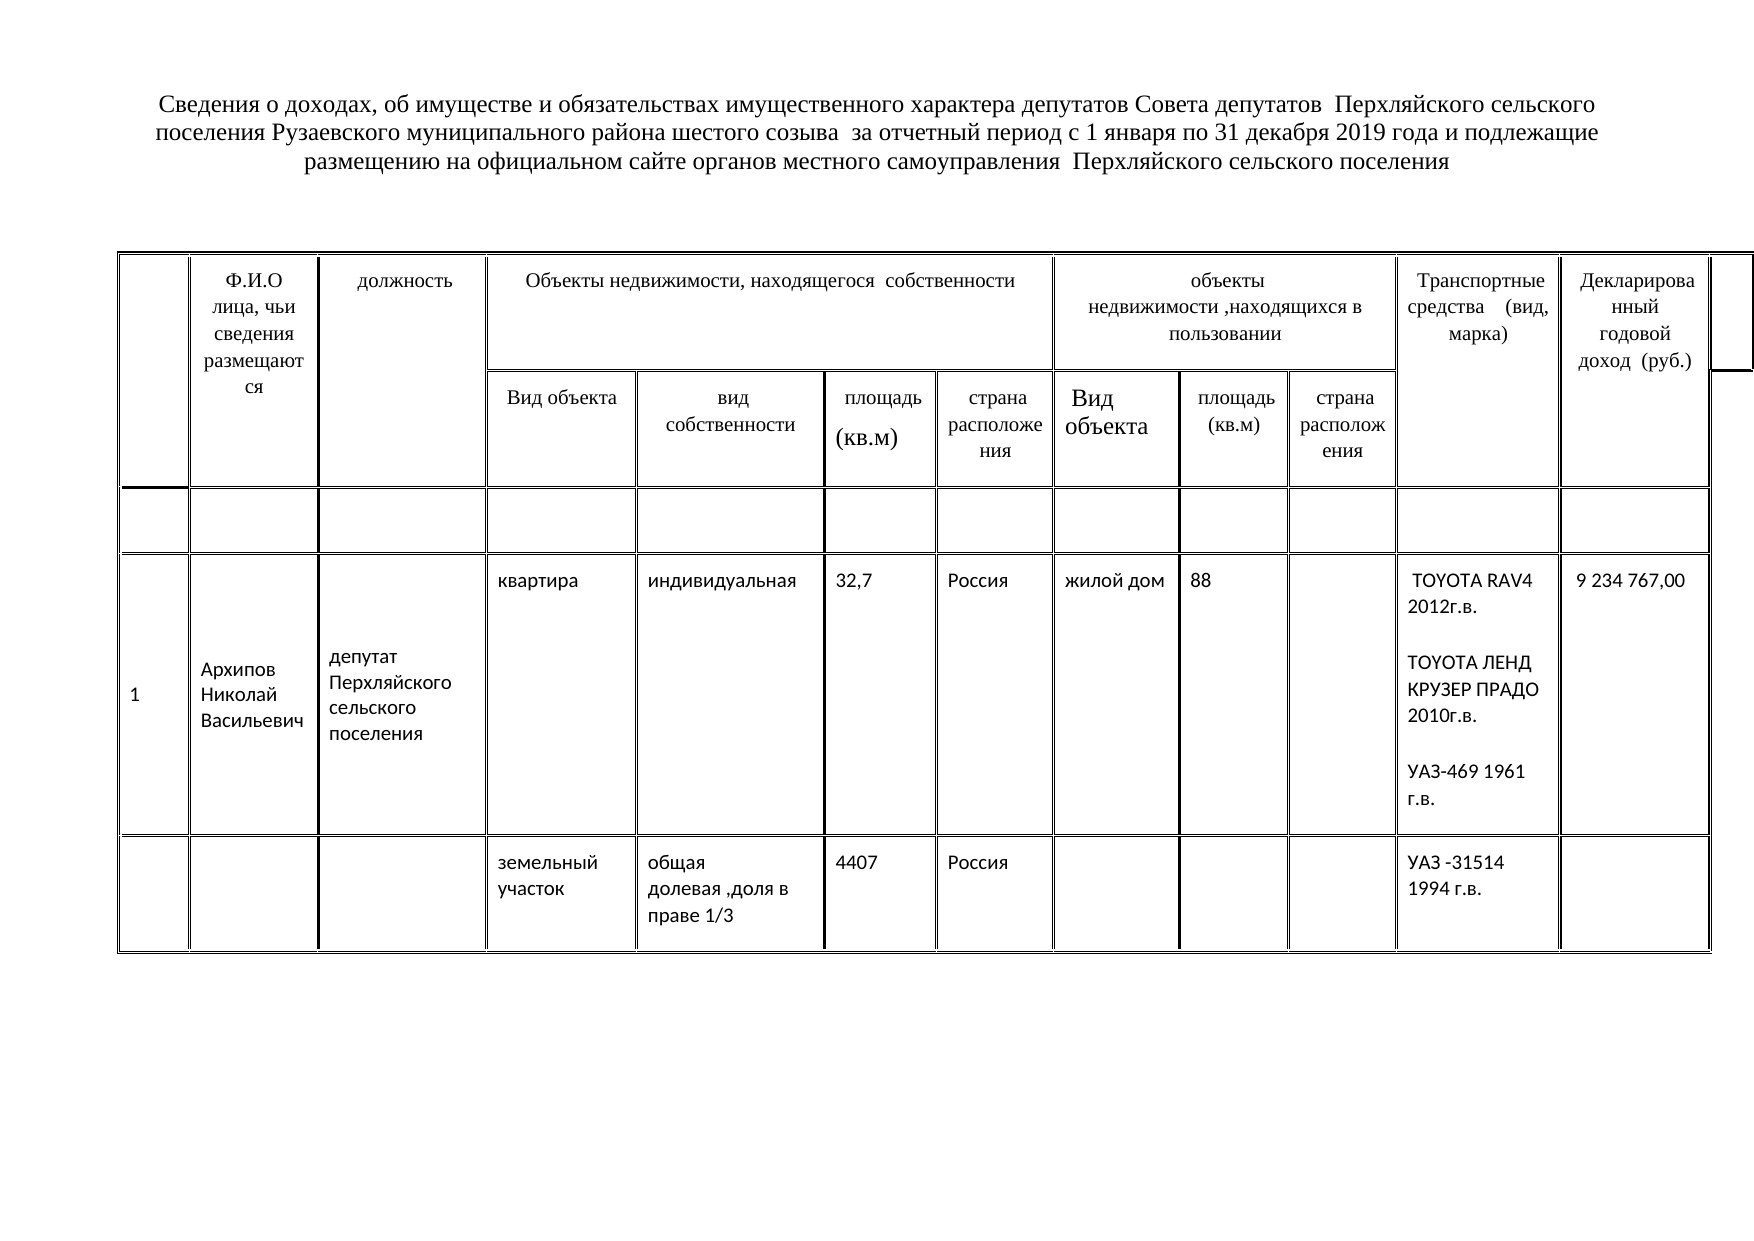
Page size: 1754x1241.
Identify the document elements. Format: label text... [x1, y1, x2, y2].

table_cell площадь (кв.м) [826, 372, 935, 486]
table_cell [320, 489, 485, 552]
table_cell [488, 489, 635, 552]
table_cell [1290, 555, 1395, 834]
table_cell страна расположения [938, 372, 1052, 486]
table_cell 4407 [824, 837, 937, 951]
table_cell Вид объекта [1055, 372, 1178, 486]
table_cell квартира [488, 555, 635, 834]
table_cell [637, 837, 824, 951]
table_cell Архипов Николай Васильевич [191, 555, 317, 834]
table_cell депутат Перхляйского сельского поселения [320, 555, 485, 834]
table_cell [118, 486, 188, 552]
table_header объекты недвижимости ,находящихся в пользовании [1054, 255, 1396, 368]
table_cell 1 [118, 552, 190, 834]
table_cell [1054, 837, 1179, 951]
table_cell [1289, 837, 1396, 951]
table_header Транспортные средства (вид, марка) [1396, 253, 1560, 486]
table_cell Россия [938, 555, 1052, 834]
table_cell [318, 837, 487, 951]
table_cell 9 234 767,00 [1562, 555, 1708, 834]
text Сведения о доходах, об имуществе и обязательствах имущественного характера депутатов Совета депутатов Перхляйского сельского поселения Рузаевского муниципального района шестого созыва за отчетный период с 1 января по 31 декабря 2019 года и подлежащие размещению на официальном сайте органов местного самоуправления Перхляйского сельского поселения [118, 89, 1636, 175]
table_cell страна расположения [1290, 372, 1395, 486]
table_header [120, 255, 190, 486]
table_cell [1562, 489, 1708, 552]
table_cell [1055, 489, 1178, 552]
table_cell 32,7 [826, 555, 935, 834]
table_header Ф.И.О лица, чьи сведения размещаются [190, 253, 318, 486]
table_header должность [318, 255, 487, 486]
table_cell вид собственности [638, 372, 823, 486]
table_cell [191, 489, 317, 552]
table_cell [118, 834, 190, 951]
table_cell TOYOTA RAV4 2012г.в. TOYOTA ЛЕНД КРУЗЕР ПРАДО 2010г.в. УАЗ-469 .в. [1398, 555, 1558, 834]
table_cell индивидуальная [638, 555, 823, 834]
table_cell Вид объекта [488, 372, 635, 486]
table_cell земельный участок [487, 837, 637, 951]
table_cell 88 [1181, 555, 1287, 834]
table_cell [638, 489, 823, 552]
table_cell УАЗ -31514 .в. [1396, 834, 1560, 951]
table_header Декларированный годовой доход (руб.) [1560, 253, 1710, 486]
table_cell [938, 489, 1052, 552]
table_cell [1398, 489, 1558, 552]
table_cell [1179, 837, 1289, 951]
table_cell [1290, 489, 1395, 552]
table_cell площадь (кв.м) [1181, 372, 1287, 486]
table_cell жилой дом [1055, 555, 1178, 834]
table_cell [826, 489, 935, 552]
table_cell [190, 837, 318, 951]
table_header [1710, 255, 1752, 368]
table_cell Россия [937, 837, 1054, 951]
table_header Объекты недвижимости, находящегося собственности [487, 255, 1054, 368]
table_cell [1181, 489, 1287, 552]
table_cell [1560, 837, 1710, 951]
